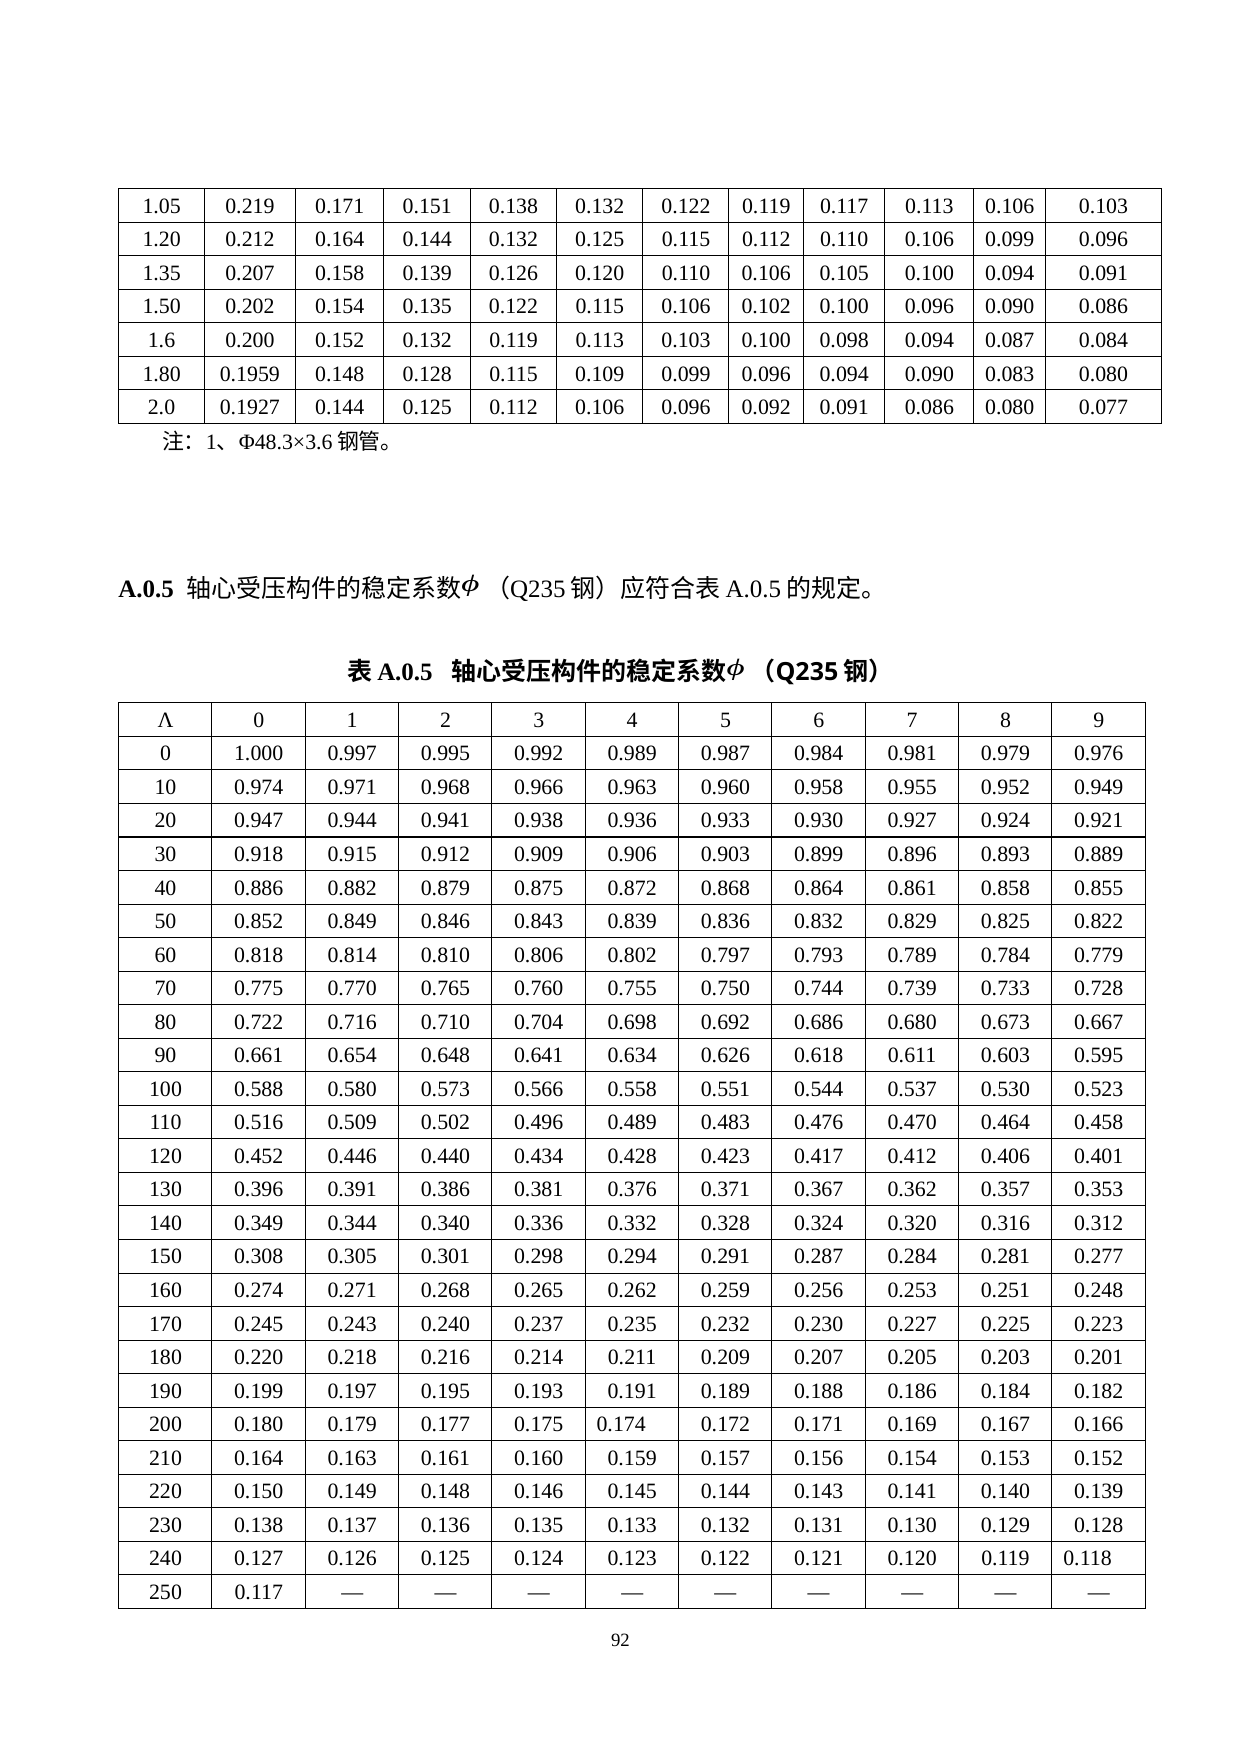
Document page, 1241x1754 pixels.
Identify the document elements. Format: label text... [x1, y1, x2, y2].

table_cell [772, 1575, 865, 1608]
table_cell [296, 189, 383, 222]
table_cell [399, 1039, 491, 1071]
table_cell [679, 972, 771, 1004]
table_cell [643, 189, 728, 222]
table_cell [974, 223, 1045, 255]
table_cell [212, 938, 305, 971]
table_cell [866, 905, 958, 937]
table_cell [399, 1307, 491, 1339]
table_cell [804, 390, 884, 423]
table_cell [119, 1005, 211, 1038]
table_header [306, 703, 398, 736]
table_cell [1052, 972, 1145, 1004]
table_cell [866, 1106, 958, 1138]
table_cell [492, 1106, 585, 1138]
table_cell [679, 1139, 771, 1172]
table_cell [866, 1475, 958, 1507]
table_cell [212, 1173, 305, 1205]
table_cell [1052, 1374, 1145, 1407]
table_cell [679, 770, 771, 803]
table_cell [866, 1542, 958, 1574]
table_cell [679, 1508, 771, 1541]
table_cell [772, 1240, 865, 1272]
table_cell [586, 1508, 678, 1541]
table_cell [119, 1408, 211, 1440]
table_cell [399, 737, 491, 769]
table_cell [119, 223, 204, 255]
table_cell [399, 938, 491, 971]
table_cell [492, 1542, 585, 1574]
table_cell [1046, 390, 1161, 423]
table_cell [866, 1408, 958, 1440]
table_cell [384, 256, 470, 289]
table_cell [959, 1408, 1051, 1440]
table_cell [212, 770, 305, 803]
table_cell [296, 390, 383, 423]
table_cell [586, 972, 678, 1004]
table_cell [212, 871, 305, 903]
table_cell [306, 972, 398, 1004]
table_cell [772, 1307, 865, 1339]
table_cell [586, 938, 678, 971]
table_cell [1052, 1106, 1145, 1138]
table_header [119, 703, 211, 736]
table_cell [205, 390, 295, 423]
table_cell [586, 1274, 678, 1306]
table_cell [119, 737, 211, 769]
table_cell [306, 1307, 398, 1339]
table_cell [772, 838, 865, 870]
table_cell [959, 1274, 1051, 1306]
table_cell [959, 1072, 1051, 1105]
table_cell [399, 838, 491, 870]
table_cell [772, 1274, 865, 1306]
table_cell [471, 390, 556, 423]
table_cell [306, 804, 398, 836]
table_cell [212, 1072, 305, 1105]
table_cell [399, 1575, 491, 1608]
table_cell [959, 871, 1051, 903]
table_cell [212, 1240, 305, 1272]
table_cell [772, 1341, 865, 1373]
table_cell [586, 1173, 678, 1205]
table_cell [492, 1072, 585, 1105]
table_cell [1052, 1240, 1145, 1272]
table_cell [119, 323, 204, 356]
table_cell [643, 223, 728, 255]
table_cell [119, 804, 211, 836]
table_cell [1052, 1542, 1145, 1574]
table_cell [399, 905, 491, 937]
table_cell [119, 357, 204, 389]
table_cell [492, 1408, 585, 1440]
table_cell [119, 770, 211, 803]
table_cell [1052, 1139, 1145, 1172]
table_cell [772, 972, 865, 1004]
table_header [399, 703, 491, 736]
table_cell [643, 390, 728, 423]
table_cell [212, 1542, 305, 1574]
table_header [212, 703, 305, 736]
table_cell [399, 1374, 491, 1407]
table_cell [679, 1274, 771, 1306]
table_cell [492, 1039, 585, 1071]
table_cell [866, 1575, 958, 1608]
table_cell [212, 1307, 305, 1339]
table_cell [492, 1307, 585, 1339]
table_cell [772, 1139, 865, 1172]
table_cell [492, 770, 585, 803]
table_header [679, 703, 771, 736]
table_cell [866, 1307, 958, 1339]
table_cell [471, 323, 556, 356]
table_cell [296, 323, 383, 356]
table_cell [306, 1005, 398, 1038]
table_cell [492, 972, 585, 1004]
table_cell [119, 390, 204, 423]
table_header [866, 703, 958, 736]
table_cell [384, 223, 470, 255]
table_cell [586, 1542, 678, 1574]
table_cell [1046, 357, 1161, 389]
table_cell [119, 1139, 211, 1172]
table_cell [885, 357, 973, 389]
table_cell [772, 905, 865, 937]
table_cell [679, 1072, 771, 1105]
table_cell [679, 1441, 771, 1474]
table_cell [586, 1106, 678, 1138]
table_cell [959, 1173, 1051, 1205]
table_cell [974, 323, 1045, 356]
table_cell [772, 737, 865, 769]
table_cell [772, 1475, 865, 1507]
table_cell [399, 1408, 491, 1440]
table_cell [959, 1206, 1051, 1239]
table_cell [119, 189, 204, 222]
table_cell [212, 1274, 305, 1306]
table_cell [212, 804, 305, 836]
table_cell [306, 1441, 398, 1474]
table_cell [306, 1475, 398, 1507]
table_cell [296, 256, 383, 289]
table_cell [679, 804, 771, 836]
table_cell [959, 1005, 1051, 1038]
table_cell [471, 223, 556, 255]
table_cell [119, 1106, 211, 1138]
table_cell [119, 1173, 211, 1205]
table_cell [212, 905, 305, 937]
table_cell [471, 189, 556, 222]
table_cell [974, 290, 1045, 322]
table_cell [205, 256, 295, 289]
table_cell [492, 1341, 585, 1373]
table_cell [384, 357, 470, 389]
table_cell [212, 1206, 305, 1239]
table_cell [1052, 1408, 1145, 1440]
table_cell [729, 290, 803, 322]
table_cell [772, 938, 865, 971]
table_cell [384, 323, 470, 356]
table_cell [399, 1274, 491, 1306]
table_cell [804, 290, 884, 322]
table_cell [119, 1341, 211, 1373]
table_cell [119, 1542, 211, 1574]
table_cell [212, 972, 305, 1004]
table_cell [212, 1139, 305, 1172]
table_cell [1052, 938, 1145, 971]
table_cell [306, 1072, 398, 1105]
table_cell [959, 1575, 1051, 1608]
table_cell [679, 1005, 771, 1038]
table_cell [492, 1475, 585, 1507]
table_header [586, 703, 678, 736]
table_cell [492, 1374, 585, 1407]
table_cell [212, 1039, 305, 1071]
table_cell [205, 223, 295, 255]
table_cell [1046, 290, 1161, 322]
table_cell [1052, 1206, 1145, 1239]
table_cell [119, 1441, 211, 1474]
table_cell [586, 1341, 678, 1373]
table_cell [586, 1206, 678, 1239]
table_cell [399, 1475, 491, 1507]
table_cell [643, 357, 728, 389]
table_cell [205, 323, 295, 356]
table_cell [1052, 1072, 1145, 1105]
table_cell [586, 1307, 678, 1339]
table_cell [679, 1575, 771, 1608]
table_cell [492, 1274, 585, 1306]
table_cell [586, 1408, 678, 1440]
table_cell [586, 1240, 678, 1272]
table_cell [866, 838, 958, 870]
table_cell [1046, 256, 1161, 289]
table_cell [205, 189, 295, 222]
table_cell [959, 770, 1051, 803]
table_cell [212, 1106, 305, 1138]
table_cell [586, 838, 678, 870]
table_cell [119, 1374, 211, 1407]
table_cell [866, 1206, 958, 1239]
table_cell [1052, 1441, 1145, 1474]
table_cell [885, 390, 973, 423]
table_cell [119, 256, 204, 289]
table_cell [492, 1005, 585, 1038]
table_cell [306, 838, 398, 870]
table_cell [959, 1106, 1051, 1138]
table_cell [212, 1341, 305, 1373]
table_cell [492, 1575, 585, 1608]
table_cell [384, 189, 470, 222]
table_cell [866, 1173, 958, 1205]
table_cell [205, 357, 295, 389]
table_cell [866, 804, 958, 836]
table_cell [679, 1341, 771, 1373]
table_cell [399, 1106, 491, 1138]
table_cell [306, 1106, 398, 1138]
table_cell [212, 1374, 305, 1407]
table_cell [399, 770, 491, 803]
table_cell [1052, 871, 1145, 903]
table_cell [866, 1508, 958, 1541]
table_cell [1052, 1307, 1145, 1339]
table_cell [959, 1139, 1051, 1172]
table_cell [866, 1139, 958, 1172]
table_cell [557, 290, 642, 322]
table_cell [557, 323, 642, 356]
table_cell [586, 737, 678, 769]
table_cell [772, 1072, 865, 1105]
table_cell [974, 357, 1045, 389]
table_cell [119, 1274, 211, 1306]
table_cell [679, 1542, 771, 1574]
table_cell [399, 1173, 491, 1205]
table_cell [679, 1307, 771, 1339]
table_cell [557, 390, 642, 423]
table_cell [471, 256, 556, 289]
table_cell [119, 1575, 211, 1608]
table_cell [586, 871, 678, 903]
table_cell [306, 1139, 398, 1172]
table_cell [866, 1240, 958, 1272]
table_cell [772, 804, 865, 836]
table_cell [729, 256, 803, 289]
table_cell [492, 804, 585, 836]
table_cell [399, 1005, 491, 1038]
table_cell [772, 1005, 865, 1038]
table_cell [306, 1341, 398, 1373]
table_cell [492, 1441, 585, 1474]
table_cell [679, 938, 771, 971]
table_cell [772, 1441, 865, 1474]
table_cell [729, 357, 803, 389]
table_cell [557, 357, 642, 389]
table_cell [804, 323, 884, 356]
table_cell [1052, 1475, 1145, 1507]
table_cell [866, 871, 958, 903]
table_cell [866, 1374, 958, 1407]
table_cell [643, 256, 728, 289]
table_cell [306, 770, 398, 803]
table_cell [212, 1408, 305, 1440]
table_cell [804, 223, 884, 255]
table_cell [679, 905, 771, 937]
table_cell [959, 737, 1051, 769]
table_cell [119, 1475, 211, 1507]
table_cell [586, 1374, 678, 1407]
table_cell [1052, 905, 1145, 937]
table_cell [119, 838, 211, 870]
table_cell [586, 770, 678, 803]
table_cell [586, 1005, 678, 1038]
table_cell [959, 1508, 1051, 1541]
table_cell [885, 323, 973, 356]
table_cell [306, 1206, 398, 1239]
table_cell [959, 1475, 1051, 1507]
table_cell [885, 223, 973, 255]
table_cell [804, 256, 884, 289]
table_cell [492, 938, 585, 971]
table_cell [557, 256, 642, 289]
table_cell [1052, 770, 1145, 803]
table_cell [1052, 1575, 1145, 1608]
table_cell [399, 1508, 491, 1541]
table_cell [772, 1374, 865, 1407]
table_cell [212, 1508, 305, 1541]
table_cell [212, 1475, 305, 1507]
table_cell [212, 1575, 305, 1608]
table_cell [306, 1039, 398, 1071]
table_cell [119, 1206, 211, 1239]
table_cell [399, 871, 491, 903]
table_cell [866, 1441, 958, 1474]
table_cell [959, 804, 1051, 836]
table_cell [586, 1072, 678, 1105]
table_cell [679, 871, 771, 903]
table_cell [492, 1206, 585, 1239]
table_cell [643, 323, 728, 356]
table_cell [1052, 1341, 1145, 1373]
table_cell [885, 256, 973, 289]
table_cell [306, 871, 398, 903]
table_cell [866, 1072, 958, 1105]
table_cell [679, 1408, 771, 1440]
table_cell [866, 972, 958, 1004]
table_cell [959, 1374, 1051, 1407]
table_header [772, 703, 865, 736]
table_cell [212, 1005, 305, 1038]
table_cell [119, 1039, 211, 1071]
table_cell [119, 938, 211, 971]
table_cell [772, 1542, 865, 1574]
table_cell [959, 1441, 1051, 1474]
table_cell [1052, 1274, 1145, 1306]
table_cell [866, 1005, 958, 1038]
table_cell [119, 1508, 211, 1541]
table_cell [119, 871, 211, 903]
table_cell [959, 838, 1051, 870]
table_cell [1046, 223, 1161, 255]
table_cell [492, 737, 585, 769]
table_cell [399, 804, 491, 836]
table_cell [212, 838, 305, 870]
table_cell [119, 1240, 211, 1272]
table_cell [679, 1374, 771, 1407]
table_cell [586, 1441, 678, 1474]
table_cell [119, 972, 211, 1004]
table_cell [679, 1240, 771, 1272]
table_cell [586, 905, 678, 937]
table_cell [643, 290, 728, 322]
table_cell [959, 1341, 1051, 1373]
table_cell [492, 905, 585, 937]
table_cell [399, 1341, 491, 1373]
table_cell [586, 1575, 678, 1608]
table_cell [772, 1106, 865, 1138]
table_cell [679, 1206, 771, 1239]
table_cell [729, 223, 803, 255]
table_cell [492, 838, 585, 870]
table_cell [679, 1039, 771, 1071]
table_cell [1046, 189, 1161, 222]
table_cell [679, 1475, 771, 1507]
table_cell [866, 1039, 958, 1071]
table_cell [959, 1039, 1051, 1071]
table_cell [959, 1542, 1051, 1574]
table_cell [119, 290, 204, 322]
text A.0.5 轴心受压构件的稳定系数（Q235钢）应符合表A.0.5的规定。 [118, 554, 1122, 619]
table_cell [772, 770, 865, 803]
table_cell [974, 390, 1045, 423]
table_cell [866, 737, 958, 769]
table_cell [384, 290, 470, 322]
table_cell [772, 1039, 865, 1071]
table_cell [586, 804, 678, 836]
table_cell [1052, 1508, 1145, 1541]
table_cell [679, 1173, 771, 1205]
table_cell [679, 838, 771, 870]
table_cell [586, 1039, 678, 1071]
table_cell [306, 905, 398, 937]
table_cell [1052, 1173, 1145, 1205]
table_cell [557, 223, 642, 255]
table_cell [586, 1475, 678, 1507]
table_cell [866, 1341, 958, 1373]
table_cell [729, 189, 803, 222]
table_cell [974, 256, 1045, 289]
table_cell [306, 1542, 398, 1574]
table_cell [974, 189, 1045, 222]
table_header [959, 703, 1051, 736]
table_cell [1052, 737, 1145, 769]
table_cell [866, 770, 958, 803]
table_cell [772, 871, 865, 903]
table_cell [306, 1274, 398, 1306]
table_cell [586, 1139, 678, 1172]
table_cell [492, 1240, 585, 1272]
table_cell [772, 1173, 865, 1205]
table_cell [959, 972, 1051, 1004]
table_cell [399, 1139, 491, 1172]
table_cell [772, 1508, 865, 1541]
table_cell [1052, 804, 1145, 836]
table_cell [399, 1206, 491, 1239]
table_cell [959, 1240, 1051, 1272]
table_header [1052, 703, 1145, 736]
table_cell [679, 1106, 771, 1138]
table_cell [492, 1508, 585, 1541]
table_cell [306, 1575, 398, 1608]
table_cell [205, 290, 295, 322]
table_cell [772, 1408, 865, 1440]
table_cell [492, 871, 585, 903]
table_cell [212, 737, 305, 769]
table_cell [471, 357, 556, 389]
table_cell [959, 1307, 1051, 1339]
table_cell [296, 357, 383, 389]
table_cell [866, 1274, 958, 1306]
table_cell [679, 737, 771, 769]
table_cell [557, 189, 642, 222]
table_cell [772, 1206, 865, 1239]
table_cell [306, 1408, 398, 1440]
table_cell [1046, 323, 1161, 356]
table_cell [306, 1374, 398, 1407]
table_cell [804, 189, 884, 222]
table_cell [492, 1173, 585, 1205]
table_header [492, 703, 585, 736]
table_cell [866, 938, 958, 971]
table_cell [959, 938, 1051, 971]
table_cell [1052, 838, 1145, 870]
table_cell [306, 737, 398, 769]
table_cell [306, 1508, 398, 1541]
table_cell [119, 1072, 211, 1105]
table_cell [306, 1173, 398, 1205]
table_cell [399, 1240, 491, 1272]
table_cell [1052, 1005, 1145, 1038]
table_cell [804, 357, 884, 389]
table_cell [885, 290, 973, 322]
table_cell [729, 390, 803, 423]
text 表A.0.5 轴心受压构件的稳定系数（Q235钢） [118, 637, 1122, 702]
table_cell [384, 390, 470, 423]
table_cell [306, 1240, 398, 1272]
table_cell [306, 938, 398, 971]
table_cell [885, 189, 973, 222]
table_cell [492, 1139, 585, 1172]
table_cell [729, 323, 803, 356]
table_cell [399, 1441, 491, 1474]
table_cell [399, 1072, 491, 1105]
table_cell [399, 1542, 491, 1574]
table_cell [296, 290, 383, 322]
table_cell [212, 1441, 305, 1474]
text 注：1、Φ48.3×3.6钢管。 [118, 424, 1122, 456]
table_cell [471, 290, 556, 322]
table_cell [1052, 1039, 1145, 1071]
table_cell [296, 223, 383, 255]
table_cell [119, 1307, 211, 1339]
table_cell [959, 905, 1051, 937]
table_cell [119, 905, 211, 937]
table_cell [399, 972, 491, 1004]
